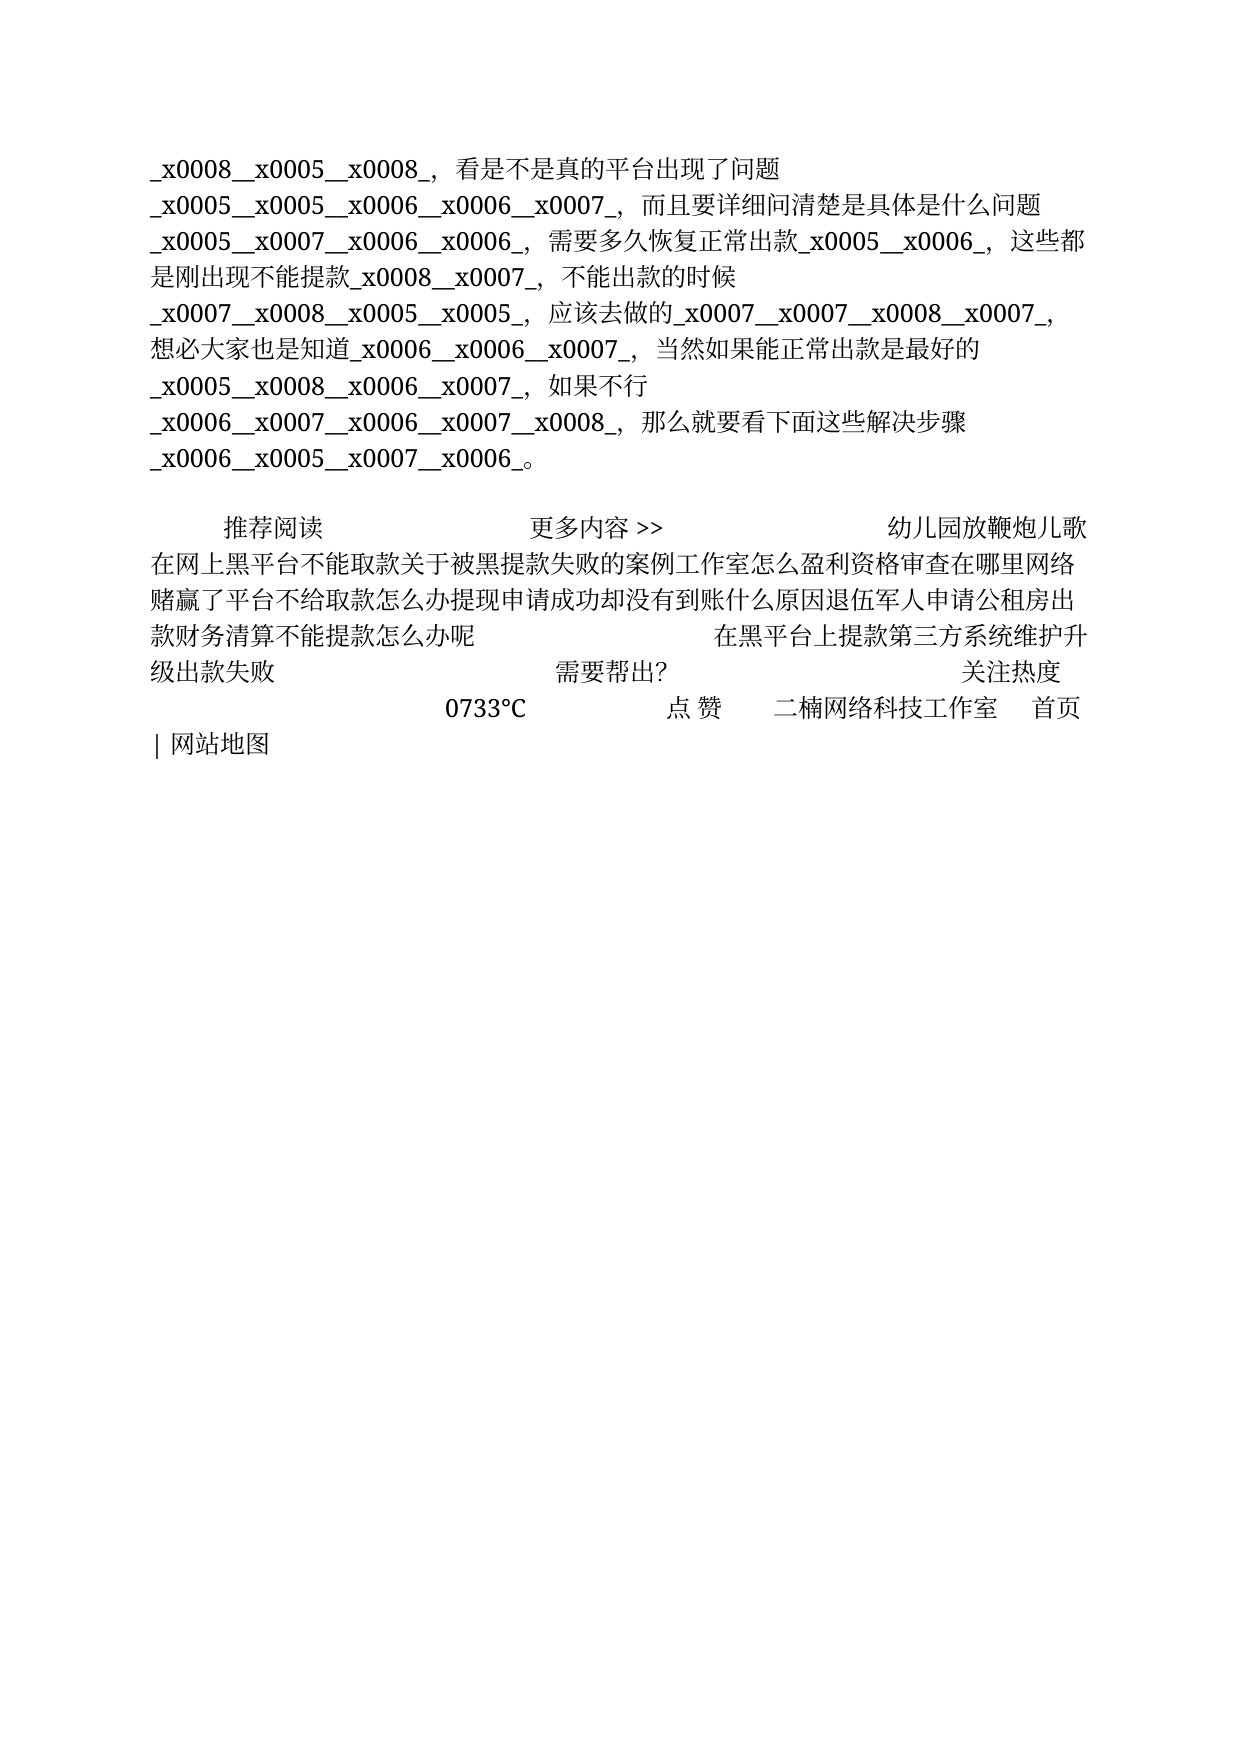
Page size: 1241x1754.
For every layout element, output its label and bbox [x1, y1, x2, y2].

text [150, 150, 1090, 761]
